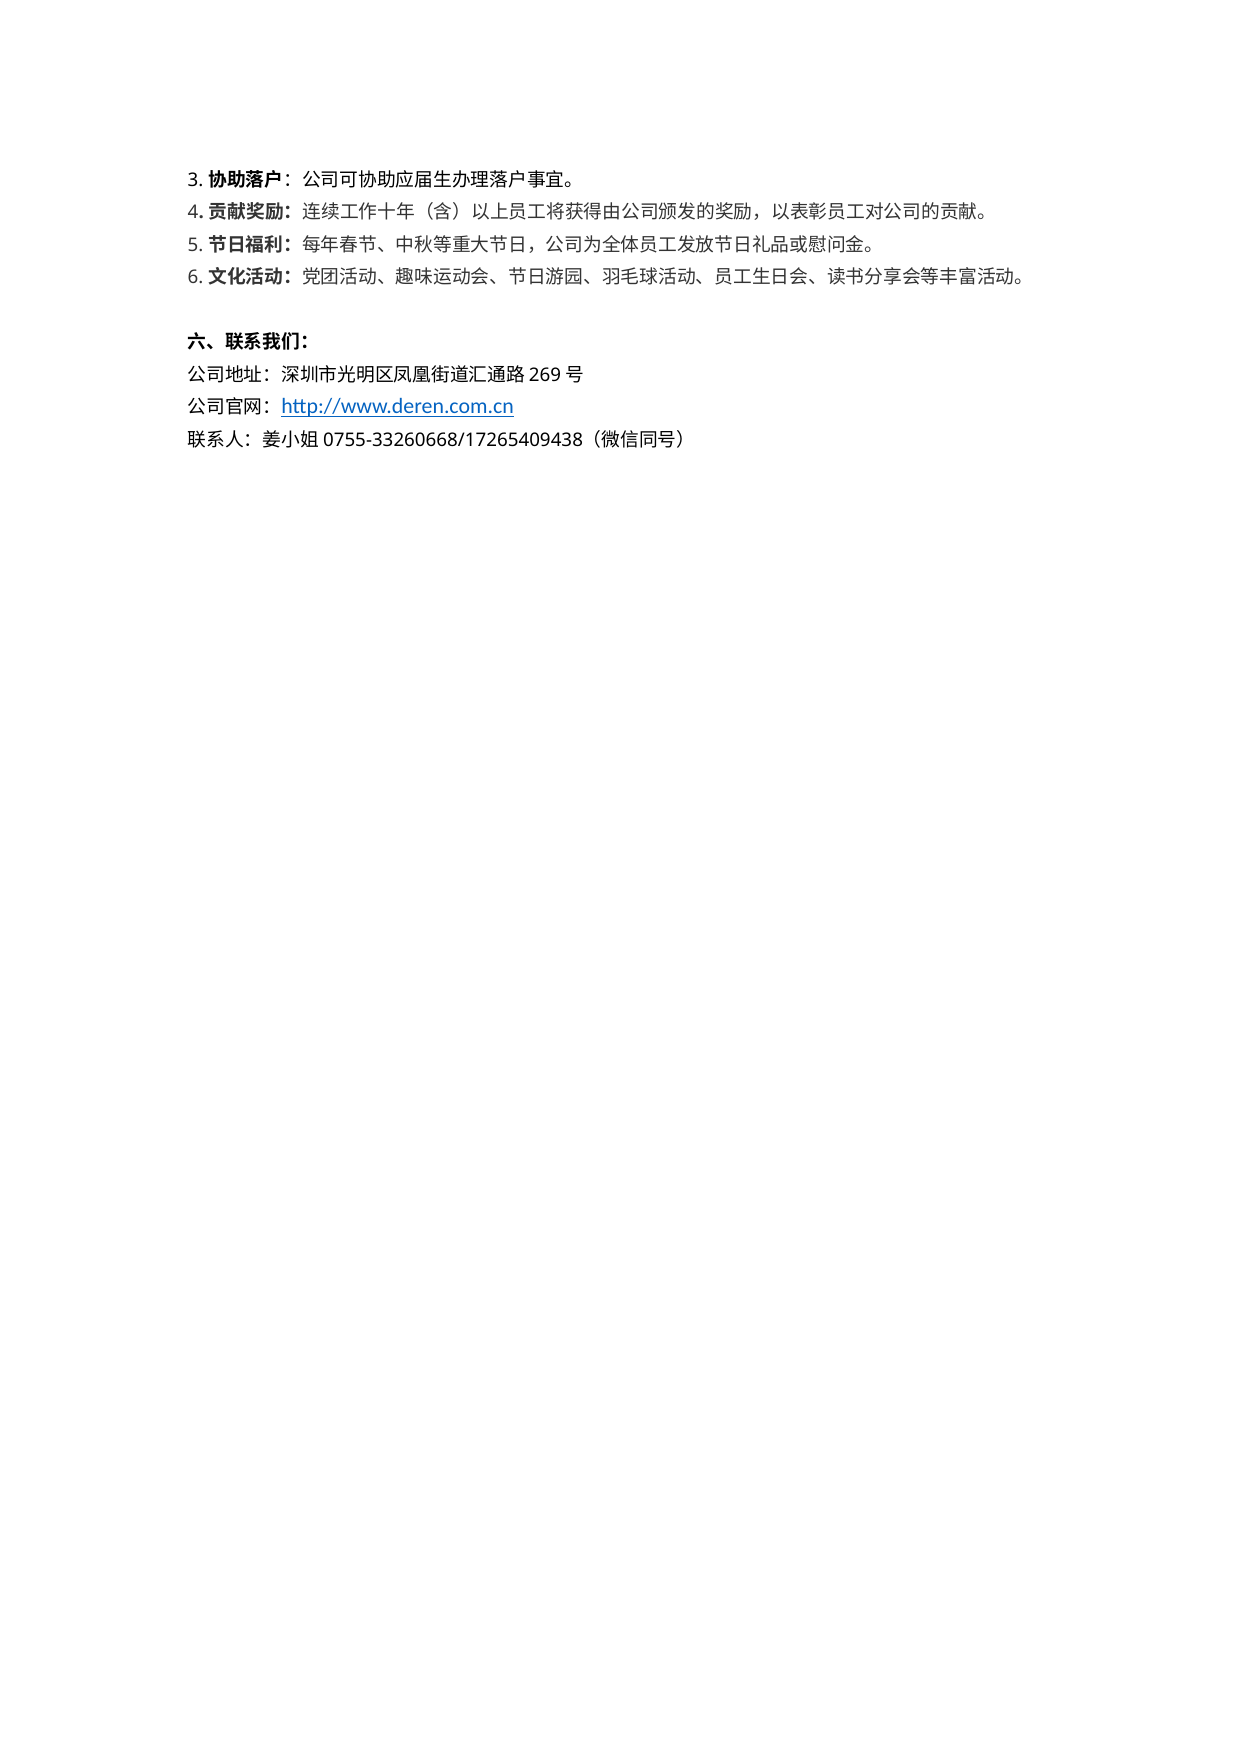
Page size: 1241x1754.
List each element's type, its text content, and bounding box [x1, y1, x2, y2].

text 3. 协助落户：公司可协助应届生办理落户事宜。 [187, 162, 1053, 194]
text 6. 文化活动：党团活动、趣味运动会、节日游园、羽毛球活动、员工生日会、读书分享会等丰富活动。 [187, 259, 1053, 292]
text 六、联系我们： [187, 324, 1053, 357]
text 5. 节日福利：每年春节、中秋等重大节日，公司为全体员工发放节日礼品或慰问金。 [187, 227, 1053, 259]
text 4. 贡献奖励：连续工作十年（含）以上员工将获得由公司颁发的奖励，以表彰员工对公司的贡献。 [187, 194, 1053, 227]
text 公司地址：深圳市光明区凤凰街道汇通路269号 [187, 357, 1053, 389]
text 公司官网：http://www.deren.com.cn [187, 389, 1053, 422]
text 联系人：姜小姐 0755-33260668/17265409438（微信同号） [187, 422, 1053, 454]
